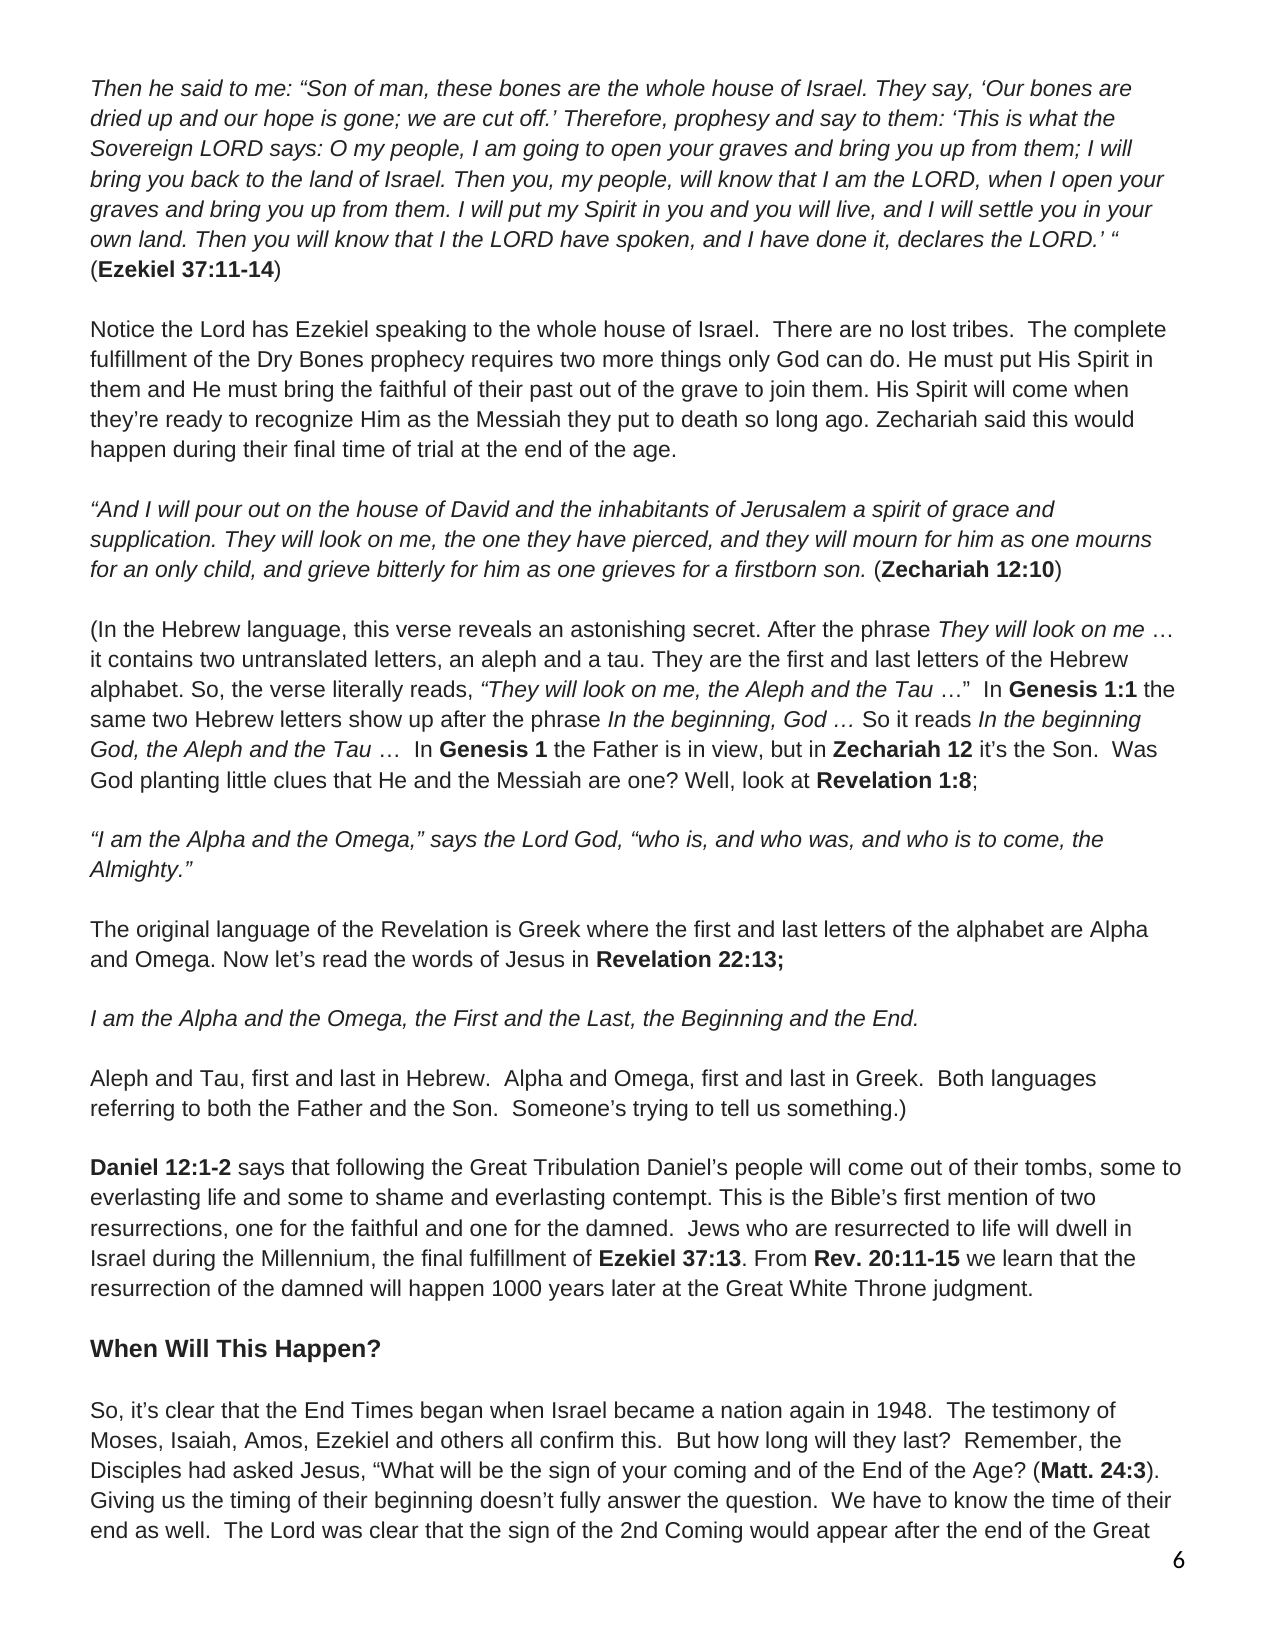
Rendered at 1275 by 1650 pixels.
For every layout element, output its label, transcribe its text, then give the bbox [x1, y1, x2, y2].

text “And I will pour out on the house of David and the inhabitants of Jerusalem a spirit of grace and supplication. They will look on me, the one they have pierced, and they will mourn for him as one mourns for an only child, and grieve bitterly for him as one grieves for a firstborn son. (Zechariah 12:10) [90, 496, 1185, 583]
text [90, 1397, 1185, 1544]
text Aleph and Tau, first and last in Hebrew. Alpha and Omega, first and last in Greek. Both languages referring to both the Father and the Son. Someone’s trying to tell us something.) [90, 1064, 1185, 1121]
text The original language of the Revelation is Greek where the first and last letters of the alphabet are Alpha and Omega. Now let’s read the words of Jesus in Revelation 22:13; [90, 916, 1185, 972]
text “I am the Alpha and the Omega,” says the Lord God, “who is, and who was, and who is to come, the Almighty.” [90, 826, 1185, 883]
text Daniel 12:1-2 says that following the Great Tribulation Daniel’s people will come out of their tombs, some to everlasting life and some to shame and everlasting contempt. This is the Bible’s first mention of two resurrections, one for the faithful and one for the damned. Jews who are resurrected to life will dwell in Israel during the Millennium, the final fulfillment of Ezekiel 37:13. From Rev. 20:11-15 we learn that the resurrection of the damned will happen 1000 years later at the Great White Throne judgment. [90, 1154, 1185, 1301]
text I am the Alpha and the Omega, the First and the Last, the Beginning and the End. [90, 1005, 1185, 1032]
subtitle When Will This Happen? [90, 1334, 1185, 1363]
text (In the Hebrew language, this verse reveals an astonishing secret. After the phrase They will look on me … it contains two untranslated letters, an aleph and a tau. They are the first and last letters of the Hebrew alphabet. So, the verse literally reads, “They will look on me, the Aleph and the Tau …” In Genesis 1:1 the same two Hebrew letters show up after the phrase In the beginning, God … So it reads In the beginning God, the Aleph and the Tau … In Genesis 1 the Father is in view, but in Zechariah 12 it’s the Son. Was God planting little clues that He and the Messiah are one? Well, look at Revelation 1:8; [90, 616, 1185, 793]
text Notice the Lord has Ezekiel speaking to the whole house of Israel. There are no lost tribes. The complete fulfillment of the Dry Bones prophecy requires two more things only God can do. He must put His Spirit in them and He must bring the faithful of their past out of the grave to join them. His Spirit will come when they’re ready to recognize Him as the Messiah they put to death so long ago. Zechariah said this would happen during their final time of trial at the end of the age. [90, 316, 1185, 463]
text Then he said to me: “Son of man, these bones are the whole house of Israel. They say, ‘Our bones are dried up and our hope is gone; we are cut off.’ Therefore, prophesy and say to them: ‘This is what the Sovereign LORD says: O my people, I am going to open your graves and bring you up from them; I will bring you back to the land of Israel. Then you, my people, will know that I am the LORD, when I open your graves and bring you up from them. I will put my Spirit in you and you will live, and I will settle you in your own land. Then you will know that I the LORD have spoken, and I have done it, declares the LORD.’ “ (Ezekiel 37:11-14) [90, 75, 1185, 283]
